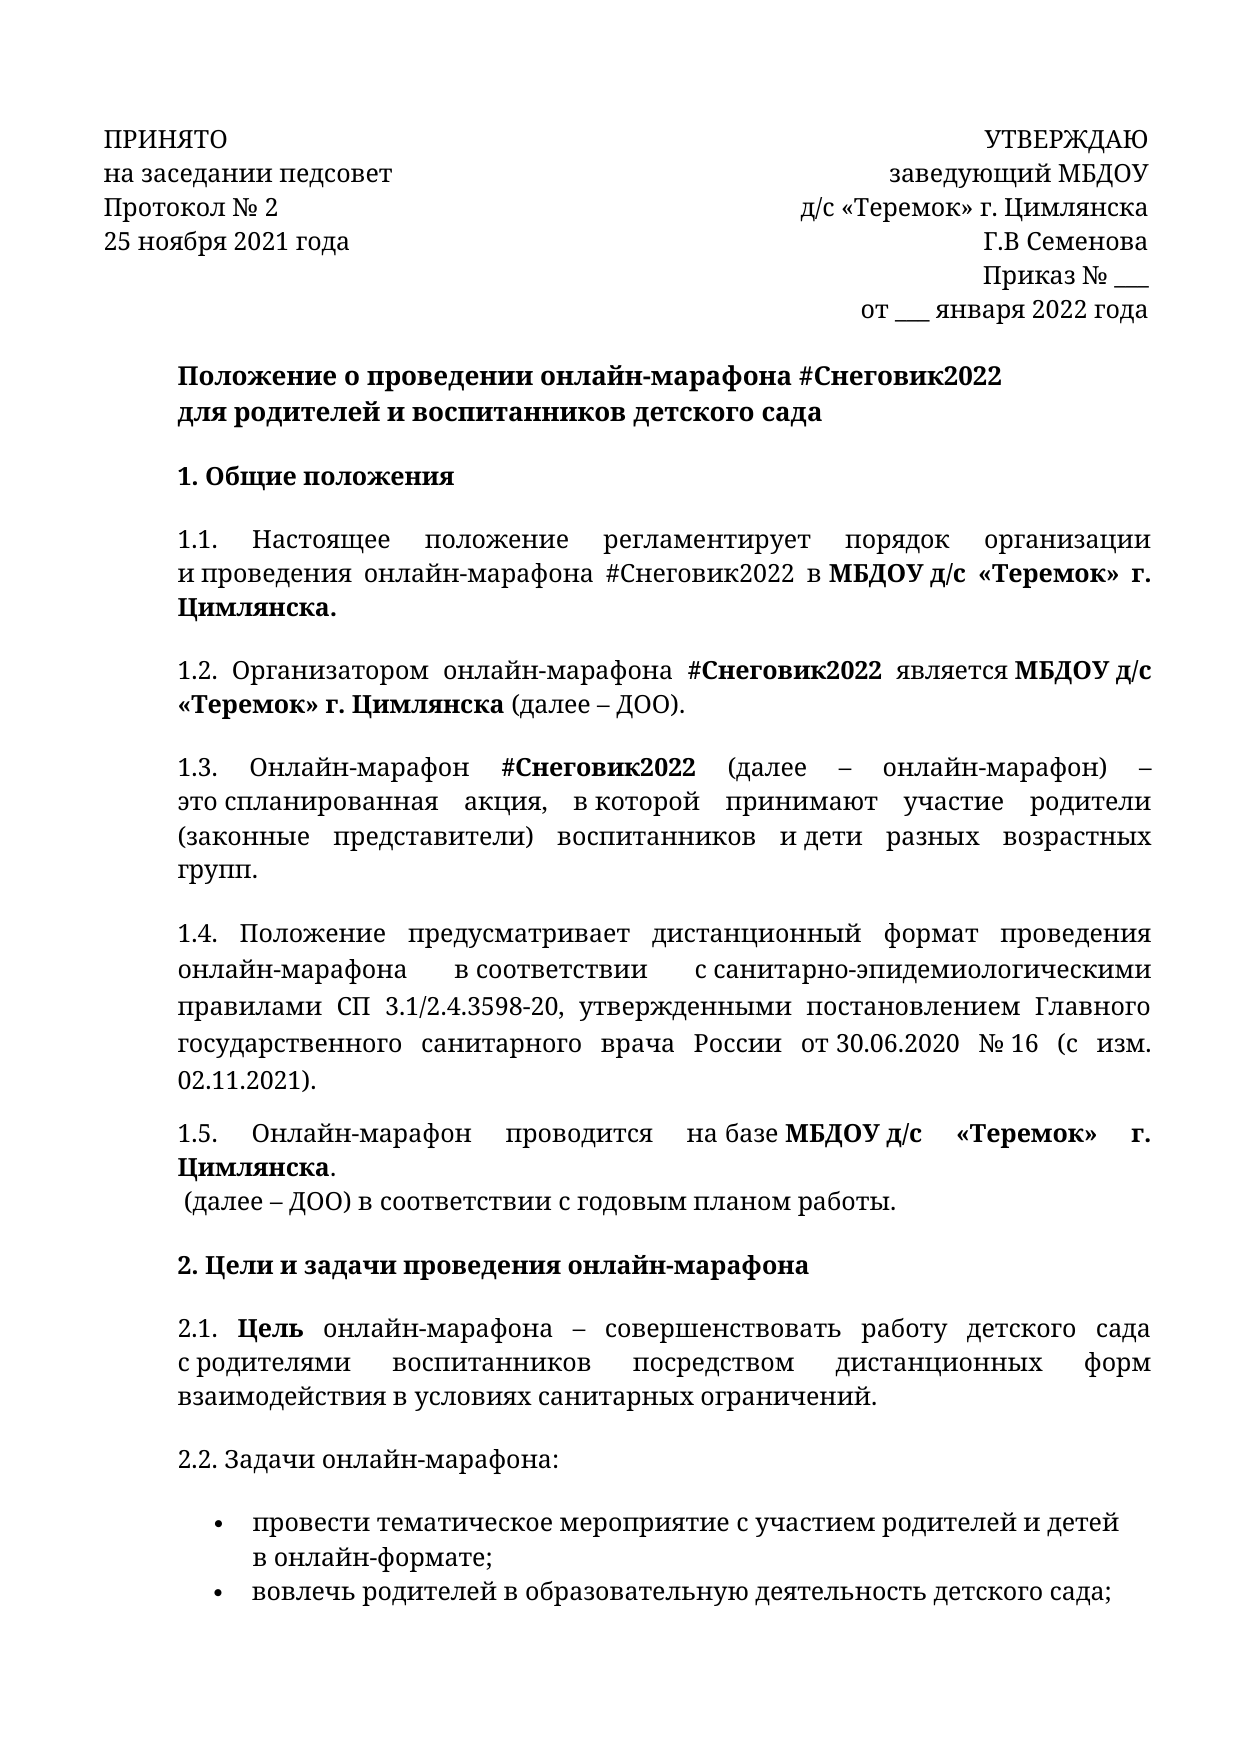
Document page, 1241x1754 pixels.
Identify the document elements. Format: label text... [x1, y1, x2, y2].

text 1.4. Положение предусматривает дистанционный формат проведения онлайн-марафона в соответствии с санитарно-эпидемиологическими правилами СП 3.1/2.4.3598-20, утвержденными постановлением Главного государственного санитарного врача России от 30.06.2020 № 16 (с изм. 02.11.2021). [177, 915, 1152, 1097]
text 1.2. Организатором онлайн-марафона #Снеговик2022 является МБДОУ д/с «Теремок» г. Цимлянска (далее – ДОО). [177, 653, 1152, 721]
text 1.1. Настоящее положение регламентирует порядок организации и проведения онлайн-марафона #Снеговик2022 в МБДОУ д/с «Теремок» г. Цимлянска. [177, 521, 1152, 623]
text 2.2. Задачи онлайн-марафона: [177, 1442, 1152, 1476]
text 1.3. Онлайн-марафон #Снеговик2022 (далее – онлайн-марафон) – это спланированная акция, в которой принимают участие родители (законные представители) воспитанников и дети разных возрастных групп. [177, 750, 1152, 886]
list вовлечь родителей в образовательную деятельность детского сада; [214, 1573, 1152, 1607]
text 2. Цели и задачи проведения онлайн-марафона [177, 1247, 1152, 1281]
text 1. Общие положения [177, 458, 1152, 492]
table_header ПРИНЯТО на заседании педсовет Протокол № 2 25 ноября 2021 года [104, 120, 626, 327]
text 1.5. Онлайн-марафон проводится на базе МБДОУ д/с «Теремок» г. Цимлянска. [177, 1116, 1152, 1184]
text 2.1. Цель онлайн-марафона – совершенствовать работу детского сада с родителями воспитанников посредством дистанционных форм взаимодействия в условиях санитарных ограничений. [177, 1311, 1152, 1413]
table_header УТВЕРЖДАЮ заведующий МБДОУ д/с «Теремок» г. Цимлянска Г.В Семенова Приказ № ___ от ___ января 2022 года [627, 120, 1149, 327]
text Положение о проведении онлайн-марафона #Снеговик2022 для родителей и воспитанников детского сада [177, 358, 1152, 429]
text (далее – ДОО) в соответствии с годовым планом работы. [177, 1184, 1152, 1218]
list провести тематическое мероприятие с участием родителей и детей в онлайн-формате; [215, 1505, 1152, 1573]
